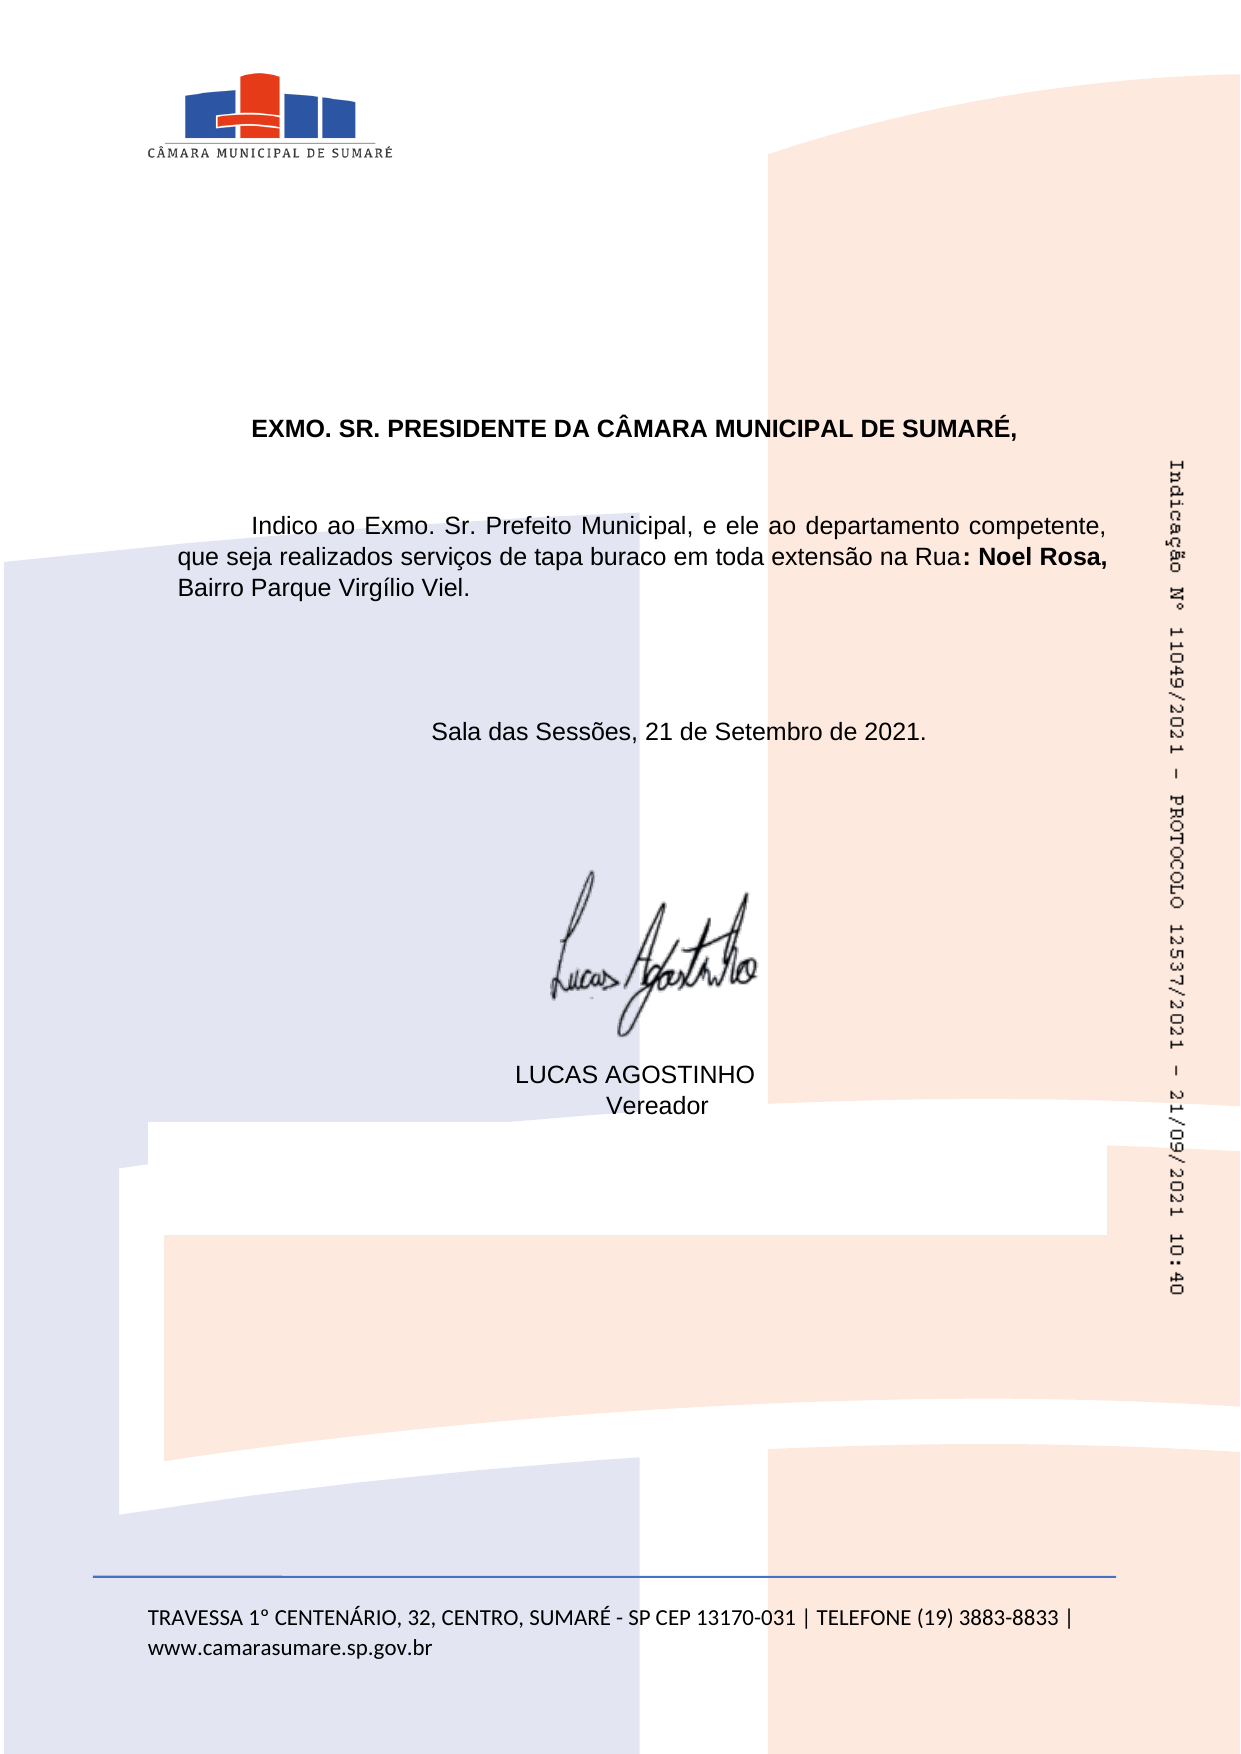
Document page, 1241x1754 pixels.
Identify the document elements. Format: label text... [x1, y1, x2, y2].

picture [1142, 455, 1205, 1299]
text Vereador [177, 1091, 1107, 1120]
picture [505, 859, 809, 1042]
text Sala das Sessões, 21 de Setembro de 2021. [177, 716, 1107, 745]
picture [147, 73, 394, 160]
text Indico ao Exmo. Sr. Prefeito Municipal, e ele ao departamento competente, que seja realizados serviços de tapa buraco em toda extensão na Rua: Noel Rosa, Bairro Parque Virgílio Viel. [177, 511, 1107, 602]
text LUCAS AGOSTINHO [177, 1060, 1107, 1089]
text EXMO. SR. PRESIDENTE DA CÂMARA MUNICIPAL DE SUMARÉ, [177, 414, 1107, 443]
